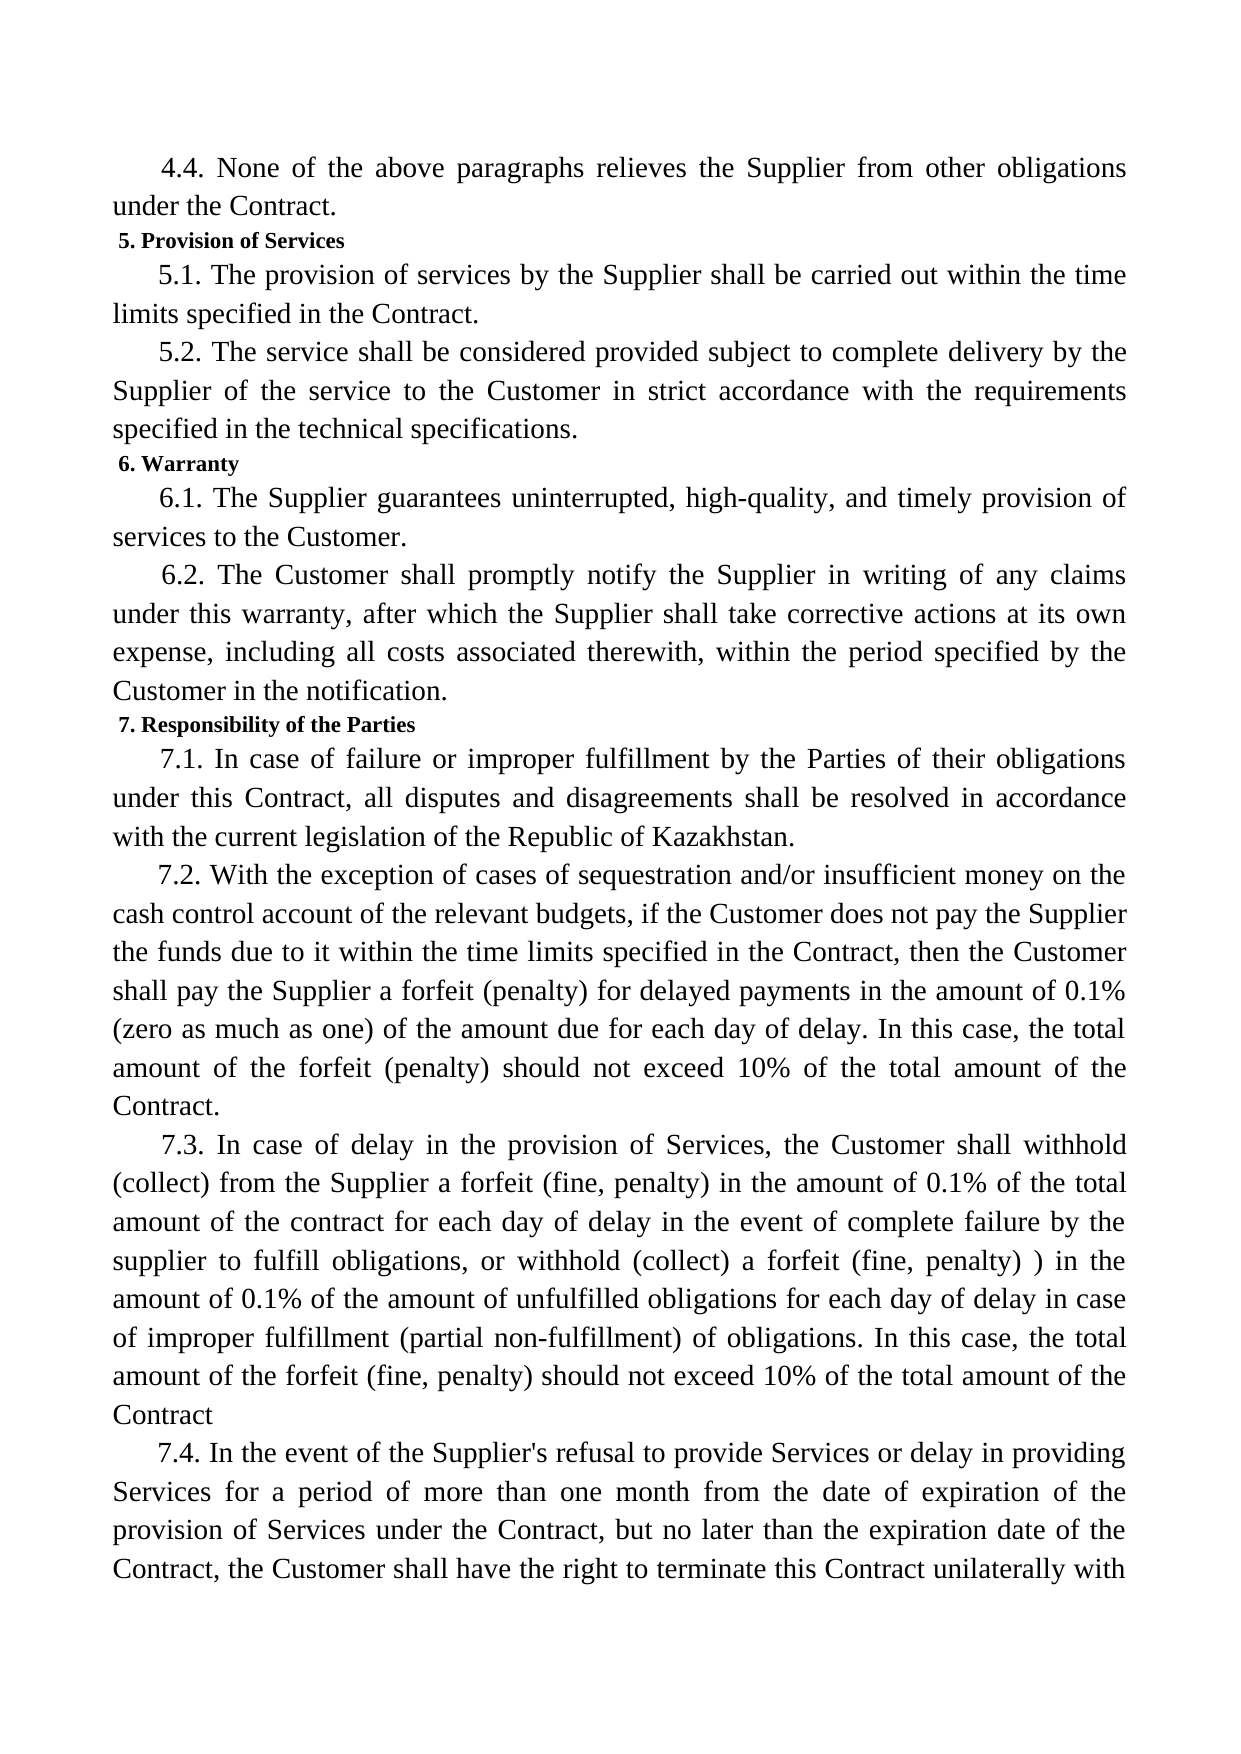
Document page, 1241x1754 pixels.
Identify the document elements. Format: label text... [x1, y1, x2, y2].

text 4.4. None of the above paragraphs relieves the Supplier from other obligations under the Contract. [112, 150, 1128, 222]
text 7. Responsibility of the Parties [112, 711, 1128, 738]
text 5. Provision of Services [112, 227, 1128, 253]
text 5.2. The service shall be considered provided subject to complete delivery by the Supplier of the service to the Customer in strict accordance with the requirements specified in the technical specifications. [112, 334, 1128, 445]
text 7.2. With the exception of cases of sequestration and/or insufficient money on the cash control account of the relevant budgets, if the Customer does not pay the Supplier the funds due to it within the time limits specified in the Contract, then the Customer shall pay the Supplier a forfeit (penalty) for delayed payments in the amount of 0.1% (zero as much as one) of the amount due for each day of delay. In this case, the total amount of the forfeit (penalty) should not exceed 10% of the total amount of the Contract. [112, 857, 1128, 1122]
text 7.1. In case of failure or improper fulfillment by the Parties of their obligations under this Contract, all disputes and disagreements shall be resolved in accordance with the current legislation of the Republic of Kazakhstan. [112, 742, 1128, 852]
text 6.1. The Supplier guarantees uninterrupted, high-quality, and timely provision of services to the Customer. [112, 480, 1128, 552]
text 6. Warranty [112, 450, 1128, 476]
text 5.1. The provision of services by the Supplier shall be carried out within the time limits specified in the Contract. [112, 257, 1128, 329]
text 6.2. The Customer shall promptly notify the Supplier in writing of any claims under this warranty, after which the Supplier shall take corrective actions at its own expense, including all costs associated therewith, within the period specified by the Customer in the notification. [112, 557, 1128, 706]
